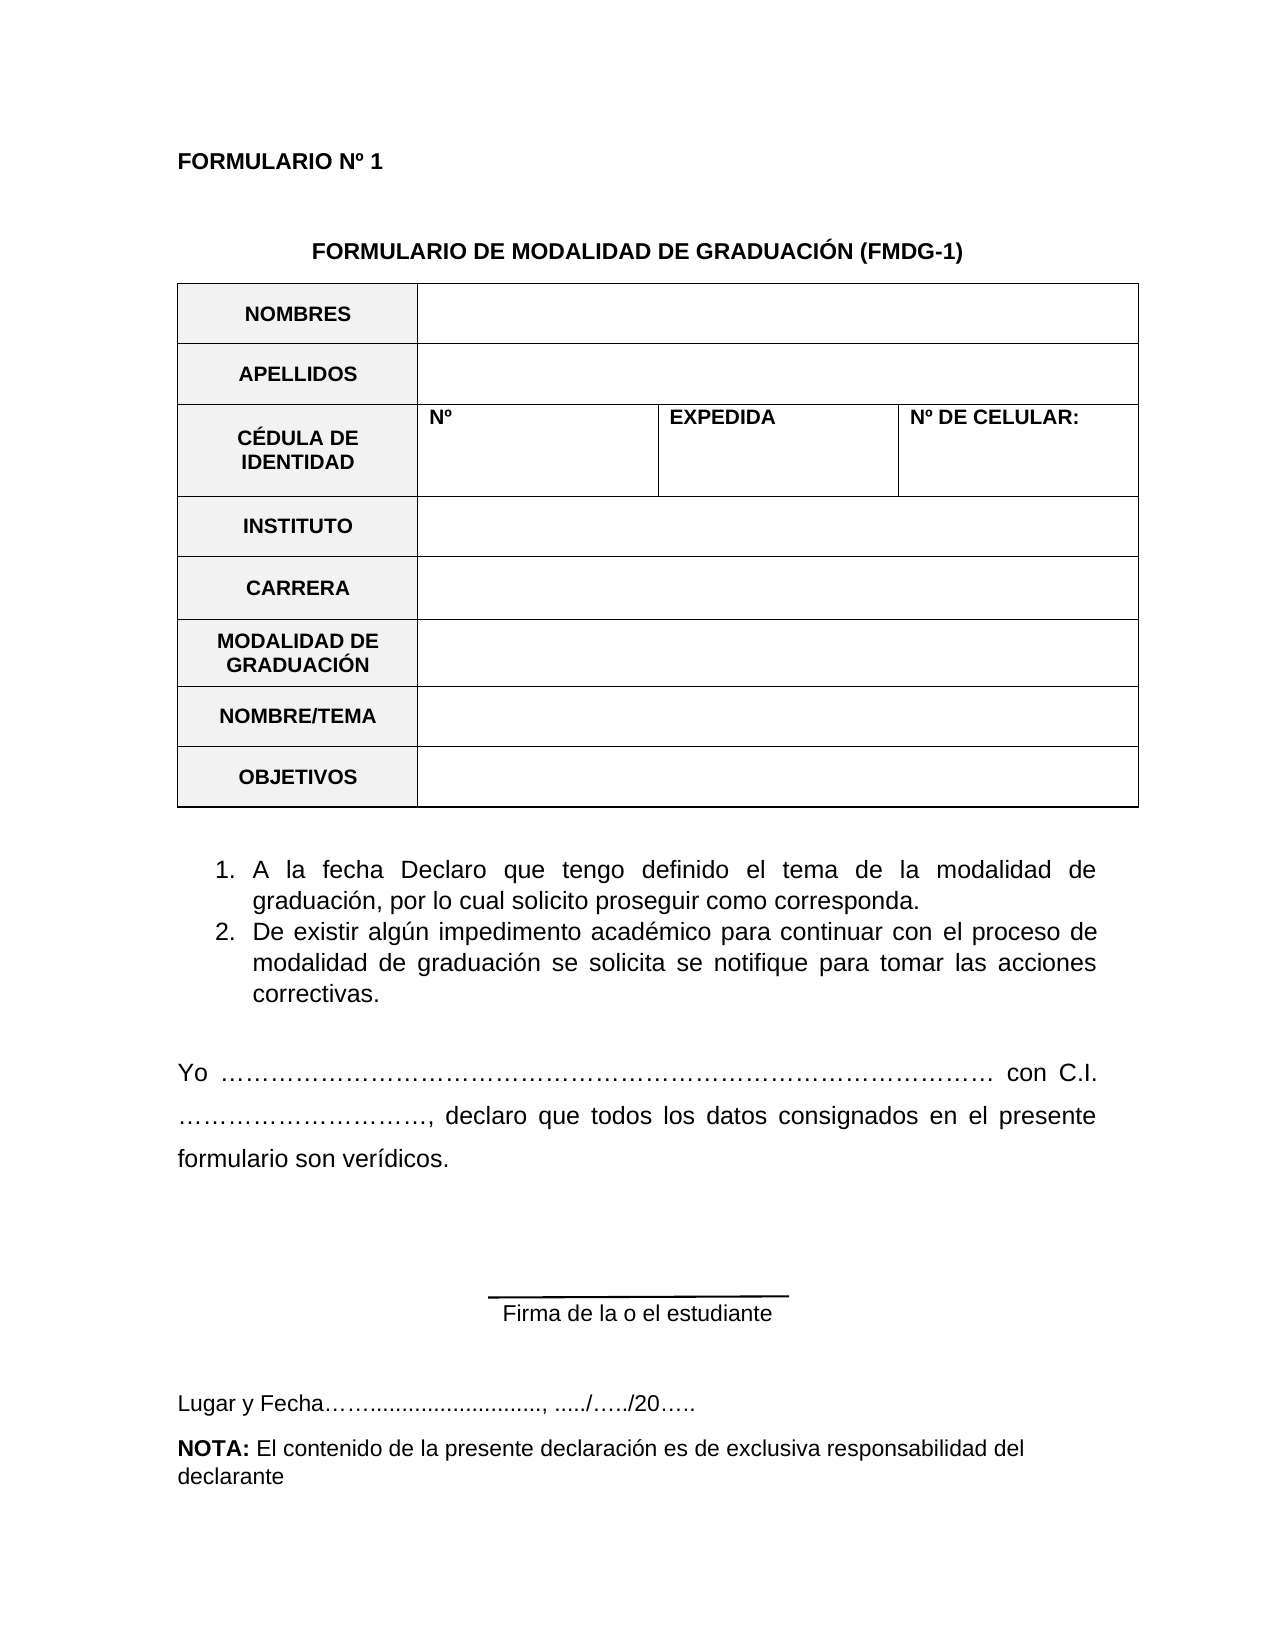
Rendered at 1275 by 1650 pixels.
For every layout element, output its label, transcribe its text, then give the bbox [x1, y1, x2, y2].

table_cell [418, 687, 1138, 746]
table_header NOMBRES [178, 284, 417, 343]
table_header [418, 284, 1138, 343]
table_cell [418, 747, 1138, 806]
table_cell INSTITUTO [178, 497, 417, 556]
table_cell NOMBRE/TEMA [178, 687, 417, 746]
text NOTA: El contenido de la presente declaración es de exclusiva responsabilidad del declarante [177, 1435, 1098, 1489]
table_cell Nº [418, 405, 658, 496]
text Lugar y Fecha……..........................., ...../…../20….. [177, 1390, 1098, 1416]
table_cell Nº DE CELULAR: [899, 405, 1138, 496]
table_cell [418, 497, 1138, 556]
text Yo ………………………………………………………………………………… con C.I. …………………………, declaro que todos los datos consignados en el presente formulario son verídicos. [177, 1058, 1098, 1173]
table_cell CÉDULA DE IDENTIDAD [178, 405, 417, 496]
text FORMULARIO DE MODALIDAD DE GRADUACIÓN (FMDG-1) [177, 238, 1098, 264]
table_cell EXPEDIDA [659, 405, 898, 496]
table_cell OBJETIVOS [178, 747, 417, 806]
list A la fecha Declaro que tengo definido el tema de la modalidad de graduación, por lo cual solicito proseguir como corresponda. [215, 855, 1098, 915]
text Firma de la o el estudiante [177, 1299, 1098, 1326]
text FORMULARIO Nº 1 [177, 148, 1098, 174]
table_cell APELLIDOS [178, 344, 417, 404]
table_cell [418, 620, 1138, 686]
table_cell MODALIDAD DE GRADUACIÓN [178, 620, 417, 686]
table_cell [418, 344, 1138, 404]
table_cell [418, 557, 1138, 619]
table_cell CARRERA [178, 557, 417, 619]
list De existir algún impedimento académico para continuar con el proceso de modalidad de graduación se solicita se notifique para tomar las acciones correctivas. [215, 917, 1098, 1008]
